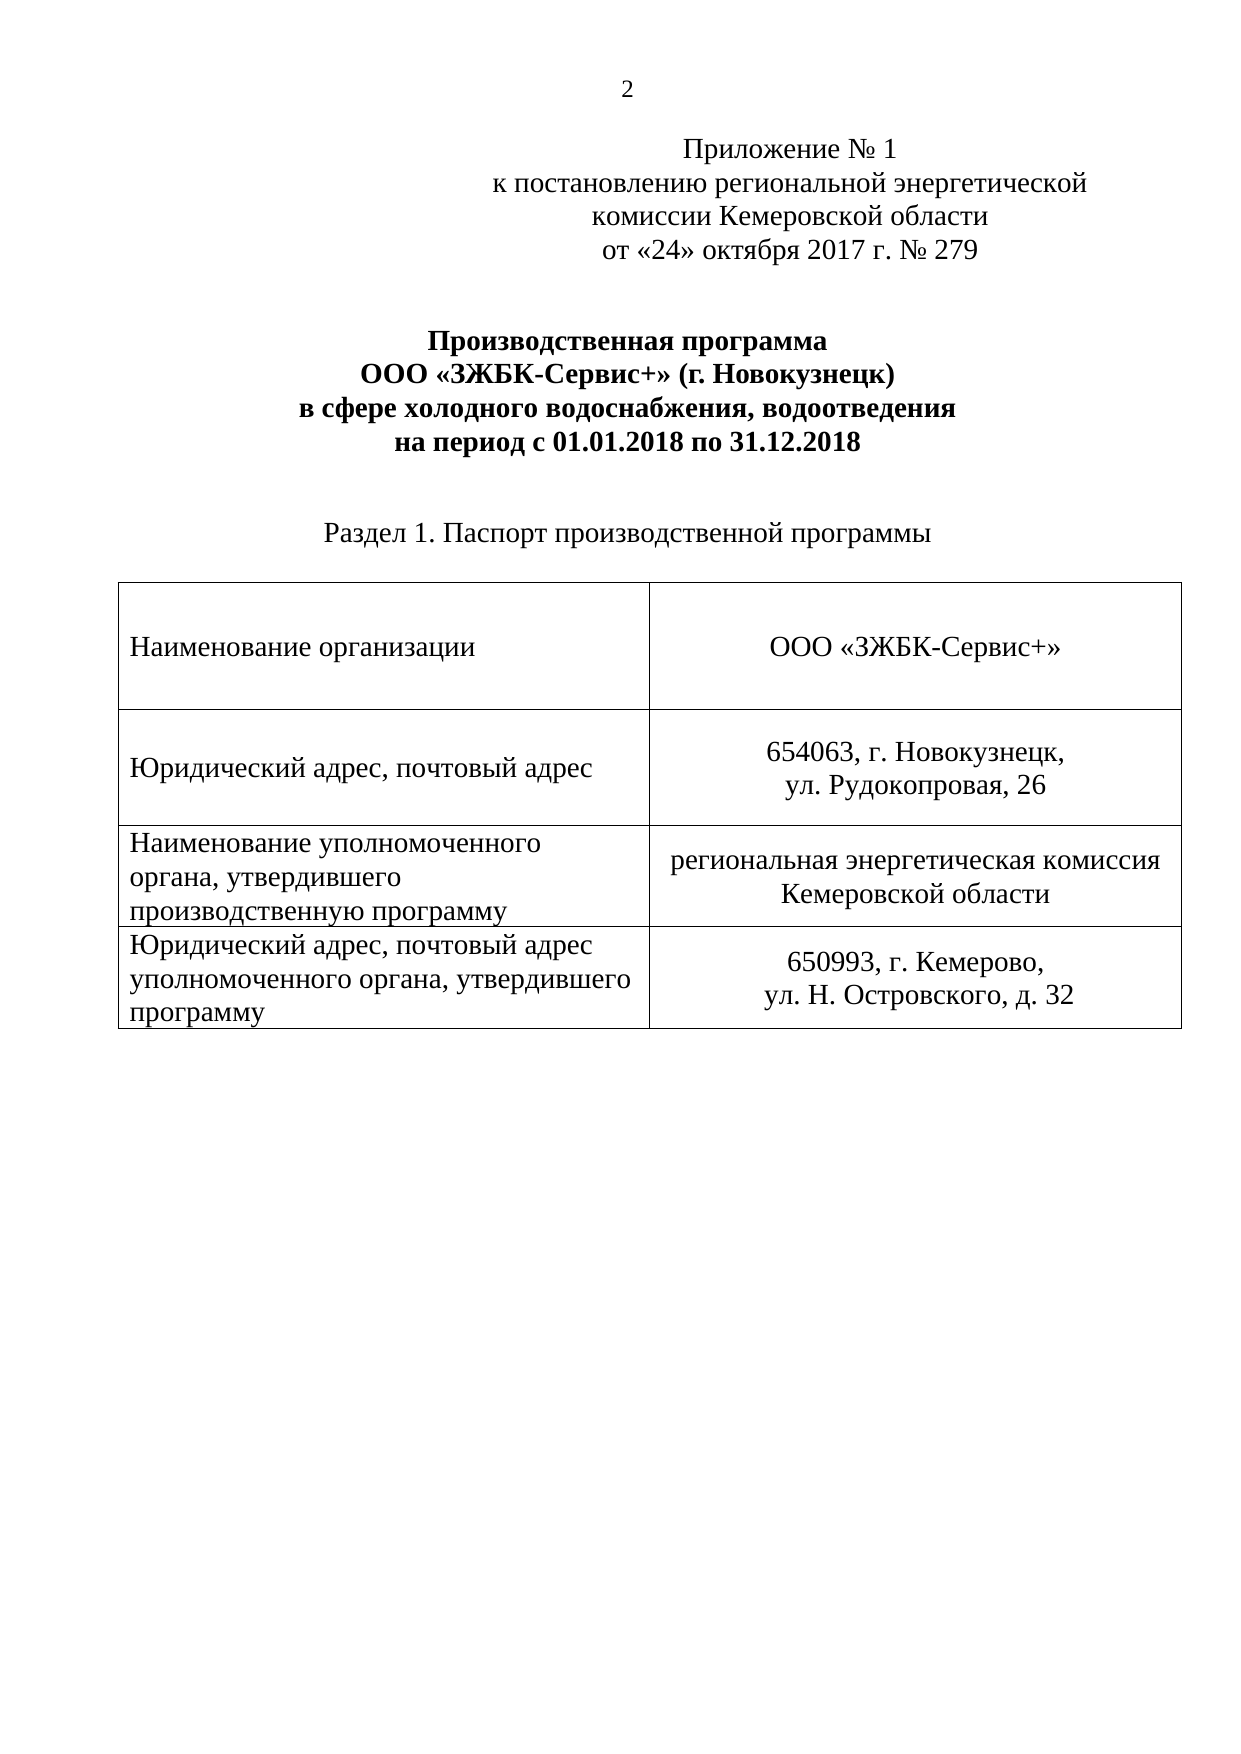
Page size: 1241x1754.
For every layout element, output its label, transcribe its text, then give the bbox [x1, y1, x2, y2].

table_header Наименование организации [119, 583, 649, 709]
text Приложение № 1 к постановлению региональной энергетической комиссии Кемеровской области от «24» октября 2017 г. № 279 [487, 131, 1092, 266]
table_header ООО «ЗЖБК-Сервис+» [650, 583, 1181, 709]
table_cell Юридический адрес, почтовый адрес уполномоченного органа, утвердившего программу [119, 927, 649, 1028]
table_cell 654063, г. Новокузнецк, ул. Рудокопровая, 26 [650, 710, 1181, 824]
table_cell 650993, г. Кемерово, ул. Н. Островского, д. 32 [650, 927, 1181, 1028]
text Производственная программа [162, 323, 1092, 357]
text на период с 01.01.2018 по 31.12.2018 [162, 424, 1092, 457]
text ООО «ЗЖБК-Сервис+» (г. Новокузнецк) в сфере холодного водоснабжения, водоотведения [162, 357, 1092, 424]
table_cell Юридический адрес, почтовый адрес [119, 710, 649, 824]
table_cell Наименование уполномоченного органа, утвердившего производственную программу [119, 826, 649, 926]
table_cell региональная энергетическая комиссия Кемеровской области [650, 826, 1181, 926]
text Раздел 1. Паспорт производственной программы [162, 515, 1092, 548]
